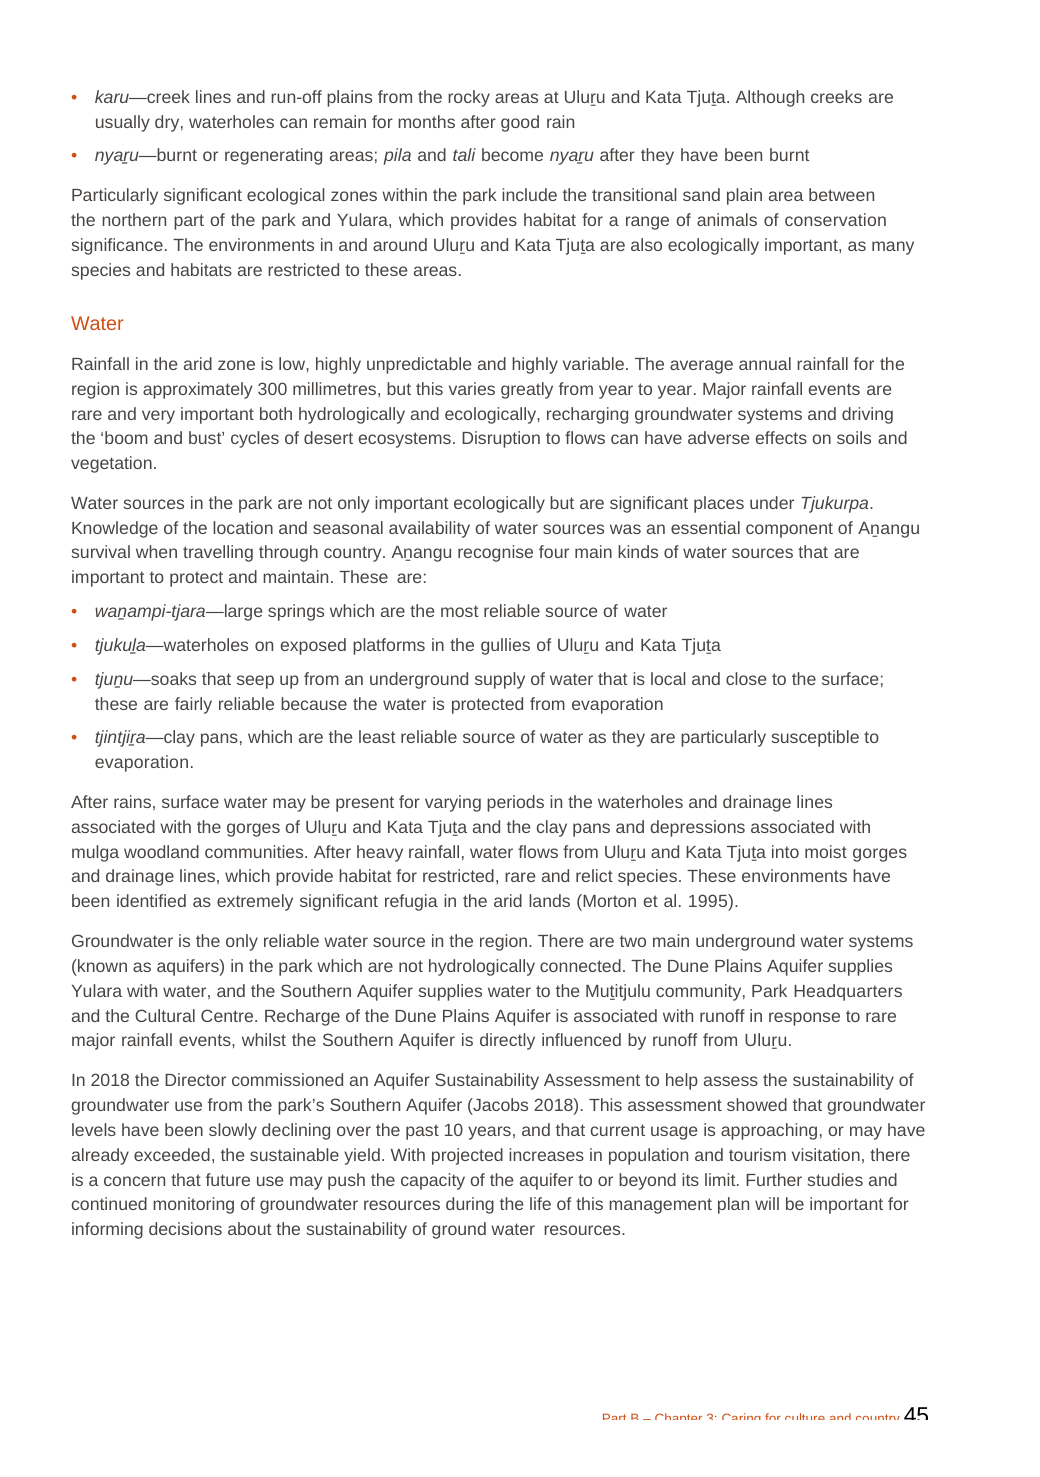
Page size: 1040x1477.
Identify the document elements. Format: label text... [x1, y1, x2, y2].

text Water sources in the park are not only important ecologically but are significant places under Tjukurpa. Knowledge of the location and seasonal availability of water sources was an essential component of Aṉangu survival when travelling through country. Aṉangu recognise four main kinds of water sources that are important to protect and maintain. These are: [71, 492, 929, 588]
list tjukuḻa—waterholes on exposed platforms in the gullies of Uluṟu and Kata Tjuṯa [71, 635, 991, 655]
list nyaṟu—burnt or regenerating areas; pila and tali become nyaṟu after they have been burnt [71, 145, 991, 165]
list tjuṉu—soaks that seep up from an underground supply of water that is local and close to the surface; these are fairly reliable because the water is protected from evaporation [71, 668, 912, 714]
list waṉampi-tjara—large springs which are the most reliable source of water [71, 601, 991, 621]
text After rains, surface water may be present for varying periods in the waterholes and drainage lines associated with the gorges of Uluṟu and Kata Tjuṯa and the clay pans and depressions associated with mulga woodland communities. After heavy rainfall, water flows from Uluṟu and Kata Tjuṯa into moist gorges and drainage lines, which provide habitat for restricted, rare and relict species. These environments have been identified as extremely significant refugia in the arid lands (Morton et al. 1995). [71, 792, 916, 912]
text significance. The environments in and around Uluṟu and Kata Tjuṯa are also ecologically important, as many species and habitats are restricted to these areas. [71, 234, 945, 280]
subtitle Water [71, 312, 991, 334]
text Rainfall in the arid zone is low, highly unpredictable and highly variable. The average annual rainfall for the region is approximately 300 millimetres, but this varies greatly from year to year. Major rainfall events are rare and very important both hydrologically and ecologically, recharging groundwater systems and driving the ‘boom and bust’ cycles of desert ecosystems. Disruption to flows can have adverse effects on soils and vegetation. [71, 353, 916, 473]
text Groundwater is the only reliable water source in the region. There are two main underground water systems (known as aquifers) in the park which are not hydrologically connected. The Dune Plains Aquifer supplies Yulara with water, and the Southern Aquifer supplies water to the Muṯitjulu community, Park Headquarters and the Cultural Centre. Recharge of the Dune Plains Aquifer is associated with runoff in response to rare major rainfall events, whilst the Southern Aquifer is directly influenced by runoff from Uluṟu. [71, 931, 929, 1051]
text Particularly significant ecological zones within the park include the transitional sand plain area between the northern part of the park and Yulara, which provides habitat for a range of animals of conservation [71, 185, 901, 230]
list tjintjiṟa—clay pans, which are the least reliable source of water as they are particularly susceptible to evaporation. [71, 727, 908, 772]
list karu—creek lines and run-off plains from the rocky areas at Uluṟu and Kata Tjuṯa. Although creeks are usually dry, waterholes can remain for months after good rain [71, 86, 919, 132]
text In 2018 the Director commissioned an Aquifer Sustainability Assessment to help assess the sustainability of groundwater use from the park’s Southern Aquifer (Jacobs 2018). This assessment showed that groundwater levels have been slowly declining over the past 10 years, and that current usage is approaching, or may have already exceeded, the sustainable yield. With projected increases in population and tourism visitation, there is a concern that future use may push the capacity of the aquifer to or beyond its limit. Further studies and continued monitoring of groundwater resources during the life of this management plan will be important for informing decisions about the sustainability of ground water resources. [71, 1070, 928, 1239]
